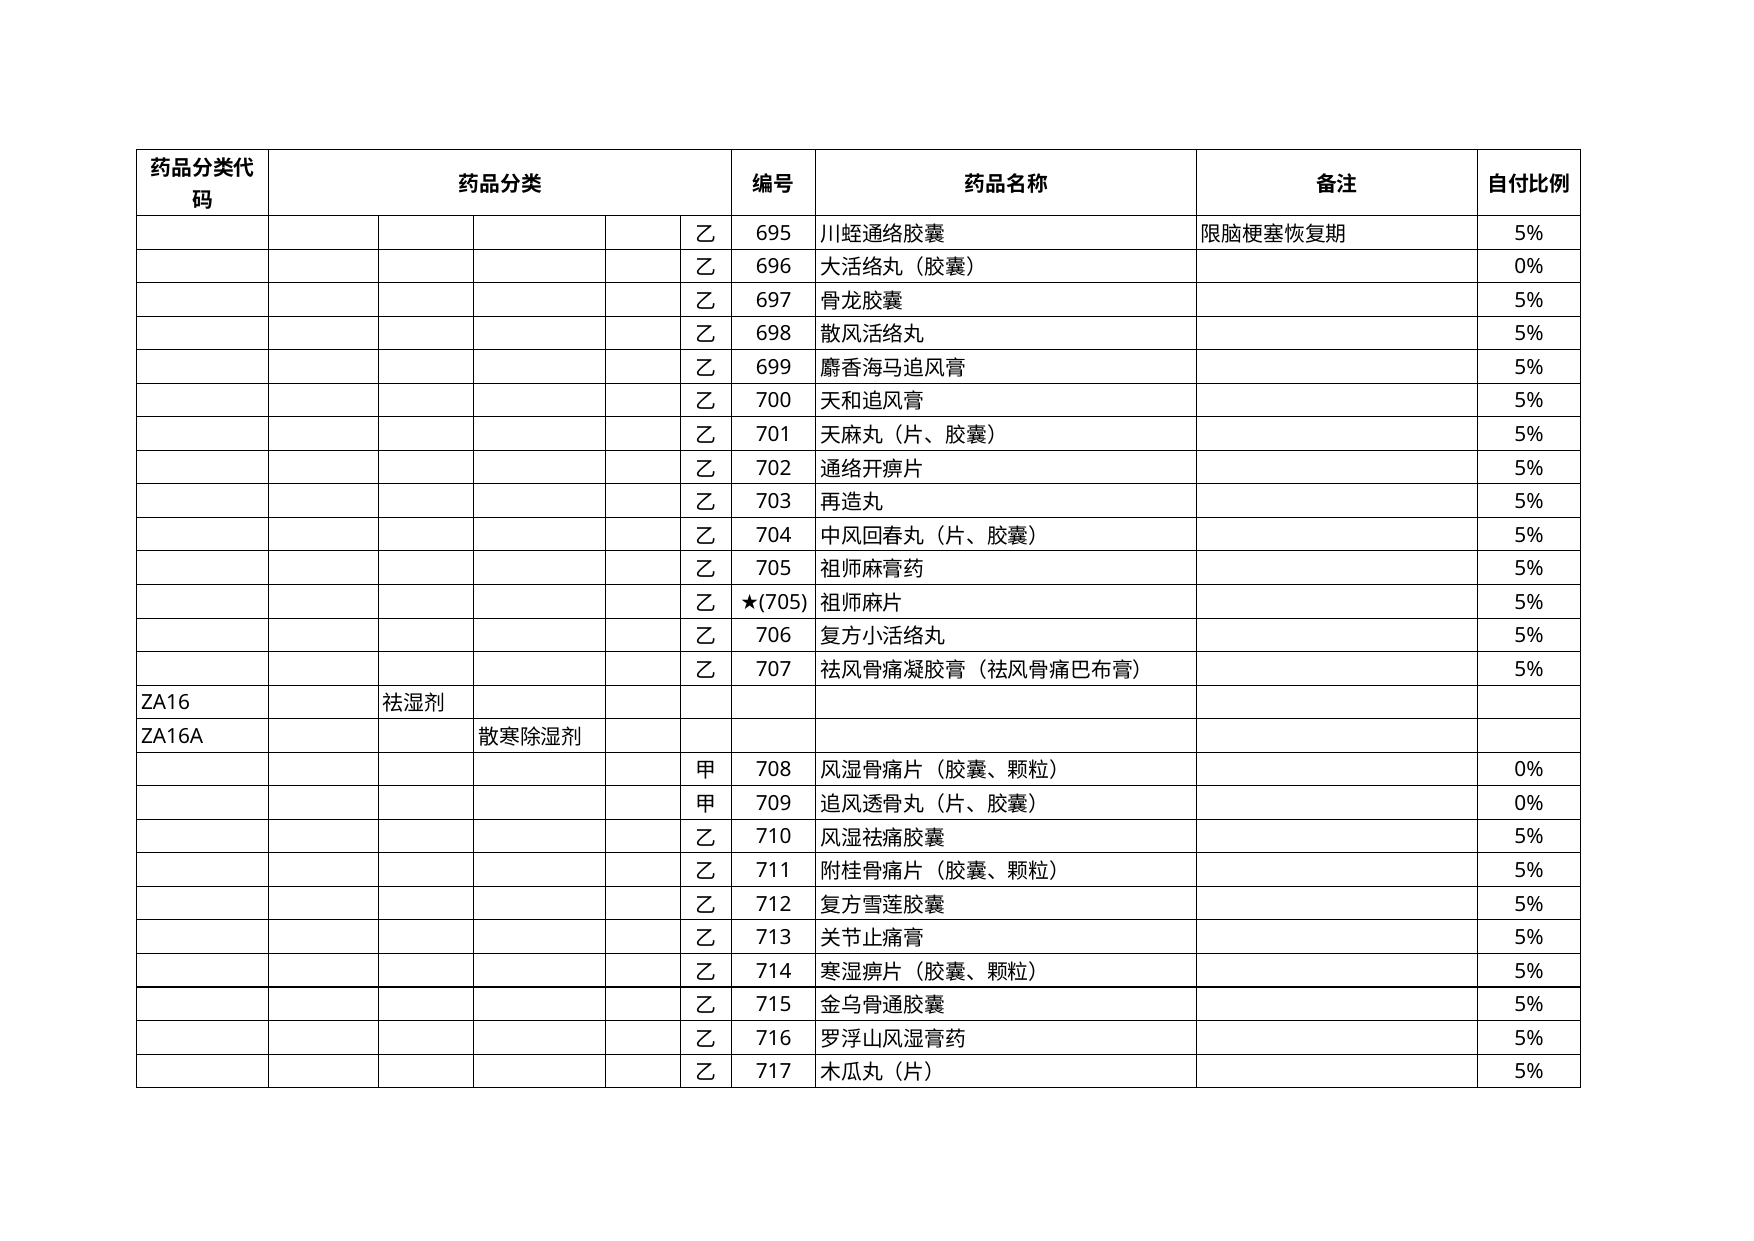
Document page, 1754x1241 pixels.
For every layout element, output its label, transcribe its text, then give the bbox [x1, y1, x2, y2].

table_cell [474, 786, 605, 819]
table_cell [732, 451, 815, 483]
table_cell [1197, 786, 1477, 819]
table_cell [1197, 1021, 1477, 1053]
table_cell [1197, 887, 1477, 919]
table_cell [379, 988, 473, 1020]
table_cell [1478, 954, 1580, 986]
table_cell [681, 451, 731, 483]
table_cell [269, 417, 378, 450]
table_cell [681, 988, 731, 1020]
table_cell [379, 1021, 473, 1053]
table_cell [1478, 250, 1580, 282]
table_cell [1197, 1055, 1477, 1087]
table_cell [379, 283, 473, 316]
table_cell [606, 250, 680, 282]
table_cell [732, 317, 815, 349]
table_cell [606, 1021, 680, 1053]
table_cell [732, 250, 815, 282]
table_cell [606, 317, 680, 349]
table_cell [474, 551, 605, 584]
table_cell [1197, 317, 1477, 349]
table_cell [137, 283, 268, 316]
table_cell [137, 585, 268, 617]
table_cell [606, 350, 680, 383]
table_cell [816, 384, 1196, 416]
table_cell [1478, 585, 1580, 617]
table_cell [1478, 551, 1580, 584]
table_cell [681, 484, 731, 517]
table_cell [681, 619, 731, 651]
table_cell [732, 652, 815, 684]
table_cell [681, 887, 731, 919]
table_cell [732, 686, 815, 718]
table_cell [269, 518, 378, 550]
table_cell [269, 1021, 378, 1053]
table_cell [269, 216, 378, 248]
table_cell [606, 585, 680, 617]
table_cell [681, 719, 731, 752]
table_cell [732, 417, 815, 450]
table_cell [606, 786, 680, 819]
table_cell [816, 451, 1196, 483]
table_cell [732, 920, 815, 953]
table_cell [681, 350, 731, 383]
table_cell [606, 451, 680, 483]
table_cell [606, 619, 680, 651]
table_header 药品名称 [816, 150, 1196, 215]
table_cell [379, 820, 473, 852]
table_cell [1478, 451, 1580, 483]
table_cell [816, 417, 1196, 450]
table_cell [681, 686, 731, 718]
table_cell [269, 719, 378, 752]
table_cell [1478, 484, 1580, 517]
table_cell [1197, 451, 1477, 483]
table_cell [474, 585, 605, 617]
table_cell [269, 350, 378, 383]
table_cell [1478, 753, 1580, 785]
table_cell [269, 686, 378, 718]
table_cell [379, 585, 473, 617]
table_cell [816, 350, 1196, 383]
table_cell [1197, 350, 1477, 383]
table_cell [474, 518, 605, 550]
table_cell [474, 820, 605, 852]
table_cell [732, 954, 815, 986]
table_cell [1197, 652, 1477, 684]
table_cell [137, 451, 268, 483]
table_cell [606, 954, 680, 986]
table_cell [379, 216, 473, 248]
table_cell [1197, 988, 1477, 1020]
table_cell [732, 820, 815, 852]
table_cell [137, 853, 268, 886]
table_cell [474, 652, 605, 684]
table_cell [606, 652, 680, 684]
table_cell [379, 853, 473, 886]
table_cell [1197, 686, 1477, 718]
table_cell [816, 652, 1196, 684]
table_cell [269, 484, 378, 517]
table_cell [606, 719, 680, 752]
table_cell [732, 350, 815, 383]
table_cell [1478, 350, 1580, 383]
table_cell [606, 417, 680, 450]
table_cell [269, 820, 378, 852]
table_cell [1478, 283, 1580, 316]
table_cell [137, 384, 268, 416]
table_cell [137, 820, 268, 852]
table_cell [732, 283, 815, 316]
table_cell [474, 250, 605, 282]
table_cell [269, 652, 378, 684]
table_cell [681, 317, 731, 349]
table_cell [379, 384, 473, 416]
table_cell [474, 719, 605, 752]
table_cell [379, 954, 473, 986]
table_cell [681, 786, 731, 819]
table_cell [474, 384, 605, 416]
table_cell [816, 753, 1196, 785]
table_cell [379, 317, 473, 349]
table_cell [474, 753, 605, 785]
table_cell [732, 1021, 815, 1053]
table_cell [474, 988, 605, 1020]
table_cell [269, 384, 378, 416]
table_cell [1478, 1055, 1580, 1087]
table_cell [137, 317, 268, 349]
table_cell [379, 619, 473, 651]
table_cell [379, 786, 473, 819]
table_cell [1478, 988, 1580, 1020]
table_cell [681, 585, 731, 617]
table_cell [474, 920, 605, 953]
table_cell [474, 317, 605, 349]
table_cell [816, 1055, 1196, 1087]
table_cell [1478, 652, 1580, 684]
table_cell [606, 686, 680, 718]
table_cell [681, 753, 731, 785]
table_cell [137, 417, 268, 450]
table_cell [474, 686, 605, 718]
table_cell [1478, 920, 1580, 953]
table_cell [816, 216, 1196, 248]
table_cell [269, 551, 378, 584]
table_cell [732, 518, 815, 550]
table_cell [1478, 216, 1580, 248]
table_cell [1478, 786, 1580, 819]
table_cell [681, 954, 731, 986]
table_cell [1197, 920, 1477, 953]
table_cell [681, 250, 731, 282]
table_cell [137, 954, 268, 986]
table_header 自付比例 [1478, 150, 1580, 215]
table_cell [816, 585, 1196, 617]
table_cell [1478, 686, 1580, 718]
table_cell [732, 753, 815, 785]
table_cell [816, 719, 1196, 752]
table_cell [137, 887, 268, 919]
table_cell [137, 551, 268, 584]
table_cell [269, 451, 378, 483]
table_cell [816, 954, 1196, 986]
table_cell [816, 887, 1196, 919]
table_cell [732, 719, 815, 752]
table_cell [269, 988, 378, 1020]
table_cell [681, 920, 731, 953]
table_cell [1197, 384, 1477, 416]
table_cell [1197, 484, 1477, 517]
table_header 药品分类 [269, 150, 731, 215]
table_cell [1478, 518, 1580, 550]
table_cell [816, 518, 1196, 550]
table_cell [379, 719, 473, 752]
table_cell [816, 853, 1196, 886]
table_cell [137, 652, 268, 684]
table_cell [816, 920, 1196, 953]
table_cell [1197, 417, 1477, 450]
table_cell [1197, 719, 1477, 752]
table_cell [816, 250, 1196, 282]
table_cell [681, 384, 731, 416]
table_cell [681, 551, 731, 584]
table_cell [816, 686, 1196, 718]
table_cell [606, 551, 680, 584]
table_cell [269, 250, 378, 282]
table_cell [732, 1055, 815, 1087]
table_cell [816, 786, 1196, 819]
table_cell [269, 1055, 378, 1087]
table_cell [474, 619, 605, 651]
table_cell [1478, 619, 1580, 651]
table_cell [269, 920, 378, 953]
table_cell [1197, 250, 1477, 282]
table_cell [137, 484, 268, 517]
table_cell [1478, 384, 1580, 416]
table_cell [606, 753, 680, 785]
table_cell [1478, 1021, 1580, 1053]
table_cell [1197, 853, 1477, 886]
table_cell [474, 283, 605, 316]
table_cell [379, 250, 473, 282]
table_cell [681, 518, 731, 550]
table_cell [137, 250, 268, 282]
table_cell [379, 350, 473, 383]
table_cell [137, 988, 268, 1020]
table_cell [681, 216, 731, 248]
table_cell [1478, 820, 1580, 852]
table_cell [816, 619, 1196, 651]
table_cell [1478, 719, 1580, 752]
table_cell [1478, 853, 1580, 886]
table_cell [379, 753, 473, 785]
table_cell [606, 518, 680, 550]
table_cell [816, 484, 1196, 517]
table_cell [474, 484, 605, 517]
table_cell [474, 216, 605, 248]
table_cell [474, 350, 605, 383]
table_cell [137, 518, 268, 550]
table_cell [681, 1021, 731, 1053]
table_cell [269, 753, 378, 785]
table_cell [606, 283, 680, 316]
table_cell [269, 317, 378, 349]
table_header 药品分类代码 [137, 150, 268, 215]
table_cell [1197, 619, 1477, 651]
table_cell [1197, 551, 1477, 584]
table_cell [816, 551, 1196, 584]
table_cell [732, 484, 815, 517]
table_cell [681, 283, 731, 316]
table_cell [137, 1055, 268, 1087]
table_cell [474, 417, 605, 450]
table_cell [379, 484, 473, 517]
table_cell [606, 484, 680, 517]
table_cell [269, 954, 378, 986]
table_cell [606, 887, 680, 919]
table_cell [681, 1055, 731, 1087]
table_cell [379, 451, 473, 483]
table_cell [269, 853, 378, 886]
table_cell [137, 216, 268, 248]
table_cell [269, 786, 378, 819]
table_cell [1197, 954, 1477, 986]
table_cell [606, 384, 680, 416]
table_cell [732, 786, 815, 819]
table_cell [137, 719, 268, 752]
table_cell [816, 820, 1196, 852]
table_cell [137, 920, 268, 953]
table_header 编号 [732, 150, 815, 215]
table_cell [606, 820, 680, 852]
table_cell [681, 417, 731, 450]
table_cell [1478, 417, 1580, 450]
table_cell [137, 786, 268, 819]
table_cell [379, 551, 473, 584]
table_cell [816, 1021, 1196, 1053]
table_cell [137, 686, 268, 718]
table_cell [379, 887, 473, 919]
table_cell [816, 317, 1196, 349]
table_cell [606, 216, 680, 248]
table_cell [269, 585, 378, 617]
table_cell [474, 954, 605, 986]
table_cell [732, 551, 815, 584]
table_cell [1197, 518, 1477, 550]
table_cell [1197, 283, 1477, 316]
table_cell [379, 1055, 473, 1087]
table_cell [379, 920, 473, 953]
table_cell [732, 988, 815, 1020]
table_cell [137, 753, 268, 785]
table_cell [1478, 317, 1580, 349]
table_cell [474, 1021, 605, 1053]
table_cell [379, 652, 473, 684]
table_header 备注 [1197, 150, 1477, 215]
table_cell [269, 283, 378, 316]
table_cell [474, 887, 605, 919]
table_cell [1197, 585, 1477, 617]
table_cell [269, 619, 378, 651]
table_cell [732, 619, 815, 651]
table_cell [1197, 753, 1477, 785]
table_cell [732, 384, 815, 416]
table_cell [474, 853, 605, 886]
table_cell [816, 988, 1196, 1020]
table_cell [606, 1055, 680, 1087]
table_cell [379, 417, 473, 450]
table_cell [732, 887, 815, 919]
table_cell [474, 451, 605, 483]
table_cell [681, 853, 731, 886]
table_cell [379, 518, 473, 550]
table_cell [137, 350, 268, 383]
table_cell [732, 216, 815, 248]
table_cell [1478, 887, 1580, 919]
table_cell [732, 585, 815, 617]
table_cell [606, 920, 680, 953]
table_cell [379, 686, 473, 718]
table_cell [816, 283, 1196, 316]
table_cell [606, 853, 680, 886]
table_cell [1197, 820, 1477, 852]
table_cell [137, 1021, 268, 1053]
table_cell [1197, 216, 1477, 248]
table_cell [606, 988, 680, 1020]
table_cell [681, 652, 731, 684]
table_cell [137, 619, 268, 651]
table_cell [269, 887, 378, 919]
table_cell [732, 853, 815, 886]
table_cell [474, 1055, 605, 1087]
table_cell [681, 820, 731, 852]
